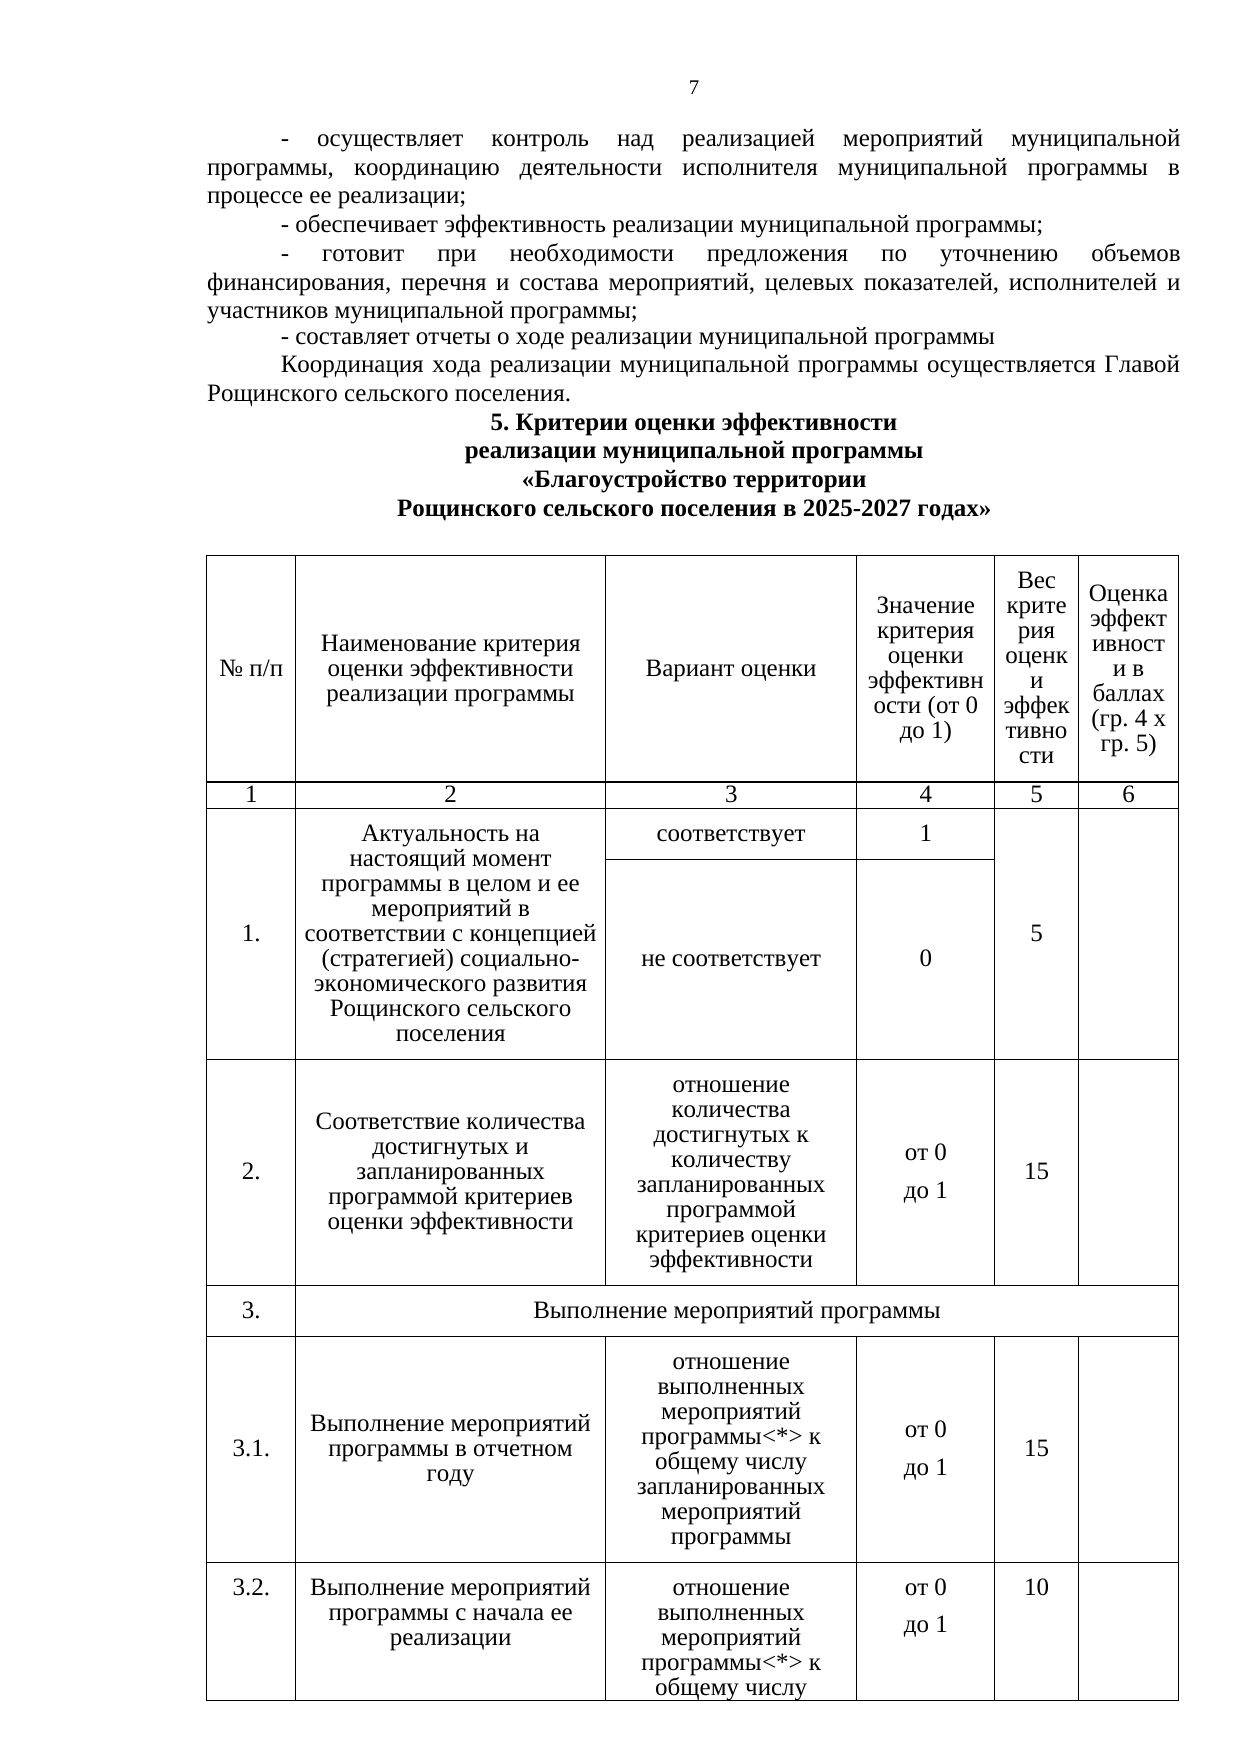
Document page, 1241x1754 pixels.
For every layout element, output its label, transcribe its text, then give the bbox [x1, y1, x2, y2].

table_cell Соответствие количества достигнутых и запланированных программой критериев оценки эффективности [296, 1060, 605, 1284]
table_cell [1079, 1060, 1178, 1284]
text Координация хода реализации муниципальной программы осуществляется Главой Рощинского сельского поселения. [207, 349, 1181, 407]
table_header № п/п [207, 556, 295, 781]
text - осуществляет контроль над реализацией мероприятий муниципальной программы, координацию деятельности исполнителя муниципальной программы в процессе ее реализации; [207, 123, 1181, 209]
text 5. Критерии оценки эффективности [207, 407, 1181, 436]
table_cell 0 [857, 860, 994, 1058]
table_cell 10 [995, 1563, 1078, 1700]
table_header Вес критерия оценки эффективности [995, 556, 1078, 781]
table_cell 1 [207, 783, 295, 807]
table_cell 3. [207, 1286, 295, 1336]
table_cell Выполнение мероприятий программы [296, 1286, 1178, 1336]
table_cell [296, 1563, 605, 1700]
table_cell от 0 до 1 [857, 1337, 994, 1562]
table_cell 5 [995, 809, 1078, 1058]
table_cell [1079, 809, 1178, 1058]
table_cell [1079, 1337, 1178, 1562]
text - готовит при необходимости предложения по уточнению объемов финансирования, перечня и состава мероприятий, целевых показателей, исполнителей и участников муниципальной программы; [207, 238, 1181, 324]
table_header Оценка эффективности в баллах (гр. 4 x гр. 5) [1079, 556, 1178, 781]
table_cell 2 [296, 783, 605, 807]
table_cell 3 [606, 783, 856, 807]
table_cell 15 [995, 1337, 1078, 1562]
table_cell [1079, 1563, 1178, 1700]
text реализации муниципальной программы [207, 436, 1181, 464]
table_cell 3.1. [207, 1337, 295, 1562]
table_cell отношение количества достигнутых к количеству запланированных программой критериев оценки эффективности [606, 1060, 856, 1284]
text - обеспечивает эффективность реализации муниципальной программы; [207, 209, 1181, 238]
text - составляет отчеты о ходе реализации муниципальной программы [207, 324, 1181, 349]
table_cell 6 [1079, 783, 1178, 807]
table_cell 1. [207, 809, 295, 1058]
table_header Значение критерия оценки эффективности (от 0 до 1) [857, 556, 994, 781]
table_cell 3.2. [207, 1563, 295, 1700]
table_cell 2. [207, 1060, 295, 1284]
table_cell от 0 до 1 [857, 1060, 994, 1284]
table_cell Актуальность на настоящий момент программы в целом и ее мероприятий в соответствии с концепцией (стратегией) социально-экономического развития Рощинского сельского поселения [296, 809, 605, 1058]
table_header Наименование критерия оценки эффективности реализации программы [296, 556, 605, 781]
table_cell 15 [995, 1060, 1078, 1284]
table_cell отношение выполненных мероприятий программы<*> к общему числу запланированных мероприятий программы [606, 1337, 856, 1562]
table_cell 1 [857, 809, 994, 858]
text «Благоустройство территории [207, 464, 1181, 493]
table_header Вариант оценки [606, 556, 856, 781]
table_cell от 0 до 1 [857, 1563, 994, 1700]
text Рощинского сельского поселения в 2025-2027 годах» [207, 493, 1181, 522]
table_cell 5 [995, 783, 1078, 807]
table_cell соответствует [606, 809, 856, 858]
table_cell не соответствует [606, 860, 856, 1058]
table_cell Выполнение мероприятий программы в отчетном году [296, 1337, 605, 1562]
table_cell 4 [857, 783, 994, 807]
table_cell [606, 1563, 856, 1700]
